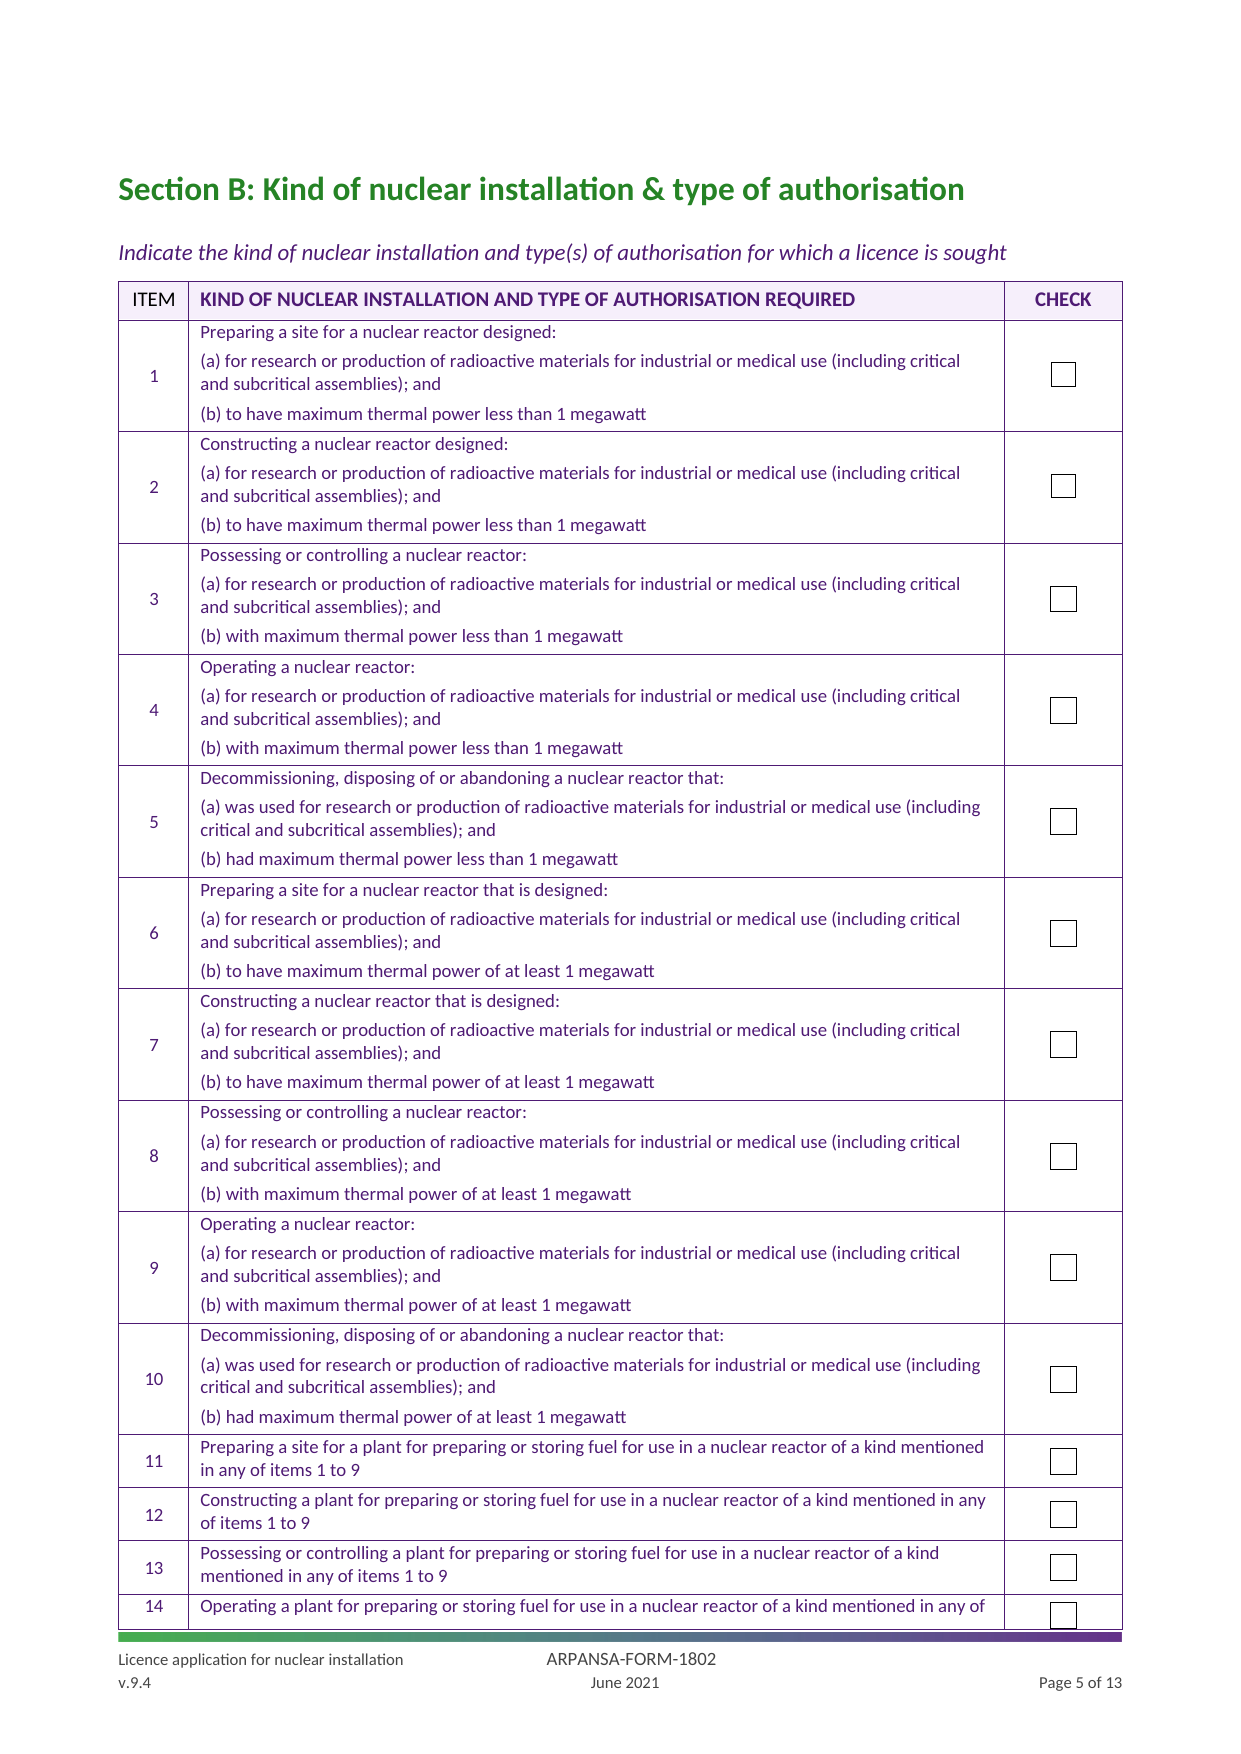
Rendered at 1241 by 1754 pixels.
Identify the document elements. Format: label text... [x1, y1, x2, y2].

table_cell 1 [119, 321, 188, 431]
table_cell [189, 1595, 1004, 1629]
table_cell [1005, 321, 1122, 431]
table_cell [1005, 432, 1122, 542]
picture [118, 1632, 1122, 1642]
table_cell Constructing a nuclear reactor designed: (a) for research or production of radioactive materials for industrial or medical use (including critical and subcritical assemblies); and (b) to have maximum thermal power less than 1 megawatt [189, 432, 1004, 542]
subtitle Indicate the kind of nuclear installation and type(s) of authorisation for which a licence is sought [118, 238, 1107, 266]
table_cell [1005, 1101, 1122, 1211]
table_cell 13 [119, 1541, 188, 1593]
table_cell 11 [119, 1435, 188, 1487]
table_cell Constructing a plant for preparing or storing fuel for use in a nuclear reactor of a kind mentioned in any of items 1 to 9 [189, 1488, 1004, 1540]
table_cell Decommissioning, disposing of or abandoning a nuclear reactor that: (a) was used for research or production of radioactive materials for industrial or medical use (including critical and subcritical assemblies); and (b) had maximum thermal power of at least 1 megawatt [189, 1324, 1004, 1434]
table_cell Preparing a site for a plant for preparing or storing fuel for use in a nuclear reactor of a kind mentioned in any of items 1 to 9 [189, 1435, 1004, 1487]
table_cell [1005, 544, 1122, 654]
table_header CHECK [1005, 282, 1122, 319]
table_header ITEM [119, 282, 188, 319]
table_cell Possessing or controlling a plant for preparing or storing fuel for use in a nuclear reactor of a kind mentioned in any of items 1 to 9 [189, 1541, 1004, 1593]
subtitle Section B: Kind of nuclear installation & type of authorisation [118, 168, 1107, 209]
table_cell [1005, 655, 1122, 765]
table_cell [1005, 1212, 1122, 1323]
table_cell 14 [119, 1595, 188, 1629]
table_cell [1005, 766, 1122, 877]
table_cell [1005, 989, 1122, 1100]
table_cell [1005, 1435, 1122, 1487]
table_cell Constructing a nuclear reactor that is designed: (a) for research or production of radioactive materials for industrial or medical use (including critical and subcritical assemblies); and (b) to have maximum thermal power of at least 1 megawatt [189, 989, 1004, 1100]
table_cell Decommissioning, disposing of or abandoning a nuclear reactor that: (a) was used for research or production of radioactive materials for industrial or medical use (including critical and subcritical assemblies); and (b) had maximum thermal power less than 1 megawatt [189, 766, 1004, 877]
table_cell 9 [119, 1212, 188, 1323]
table_cell Operating a nuclear reactor: (a) for research or production of radioactive materials for industrial or medical use (including critical and subcritical assemblies); and (b) with maximum thermal power of at least 1 megawatt [189, 1212, 1004, 1323]
table_cell Possessing or controlling a nuclear reactor: (a) for research or production of radioactive materials for industrial or medical use (including critical and subcritical assemblies); and (b) with maximum thermal power less than 1 megawatt [189, 544, 1004, 654]
table_cell 4 [119, 655, 188, 765]
table_cell 2 [119, 432, 188, 542]
table_cell 3 [119, 544, 188, 654]
table_cell Operating a nuclear reactor: (a) for research or production of radioactive materials for industrial or medical use (including critical and subcritical assemblies); and (b) with maximum thermal power less than 1 megawatt [189, 655, 1004, 765]
table_cell 8 [119, 1101, 188, 1211]
table_cell [1005, 1324, 1122, 1434]
table_cell 5 [119, 766, 188, 877]
table_cell Preparing a site for a nuclear reactor that is designed: (a) for research or production of radioactive materials for industrial or medical use (including critical and subcritical assemblies); and (b) to have maximum thermal power of at least 1 megawatt [189, 878, 1004, 988]
table_cell [1005, 878, 1122, 988]
table_cell Possessing or controlling a nuclear reactor: (a) for research or production of radioactive materials for industrial or medical use (including critical and subcritical assemblies); and (b) with maximum thermal power of at least 1 megawatt [189, 1101, 1004, 1211]
table_cell 7 [119, 989, 188, 1100]
table_cell 6 [119, 878, 188, 988]
table_cell [1005, 1488, 1122, 1540]
table_cell 10 [119, 1324, 188, 1434]
table_cell Preparing a site for a nuclear reactor designed: (a) for research or production of radioactive materials for industrial or medical use (including critical and subcritical assemblies); and (b) to have maximum thermal power less than 1 megawatt [189, 321, 1004, 431]
table_header KIND OF NUCLEAR INSTALLATION AND TYPE OF AUTHORISATION REQUIRED [189, 282, 1004, 319]
table_cell 12 [119, 1488, 188, 1540]
table_cell [1005, 1541, 1122, 1593]
table_cell [1005, 1595, 1122, 1629]
